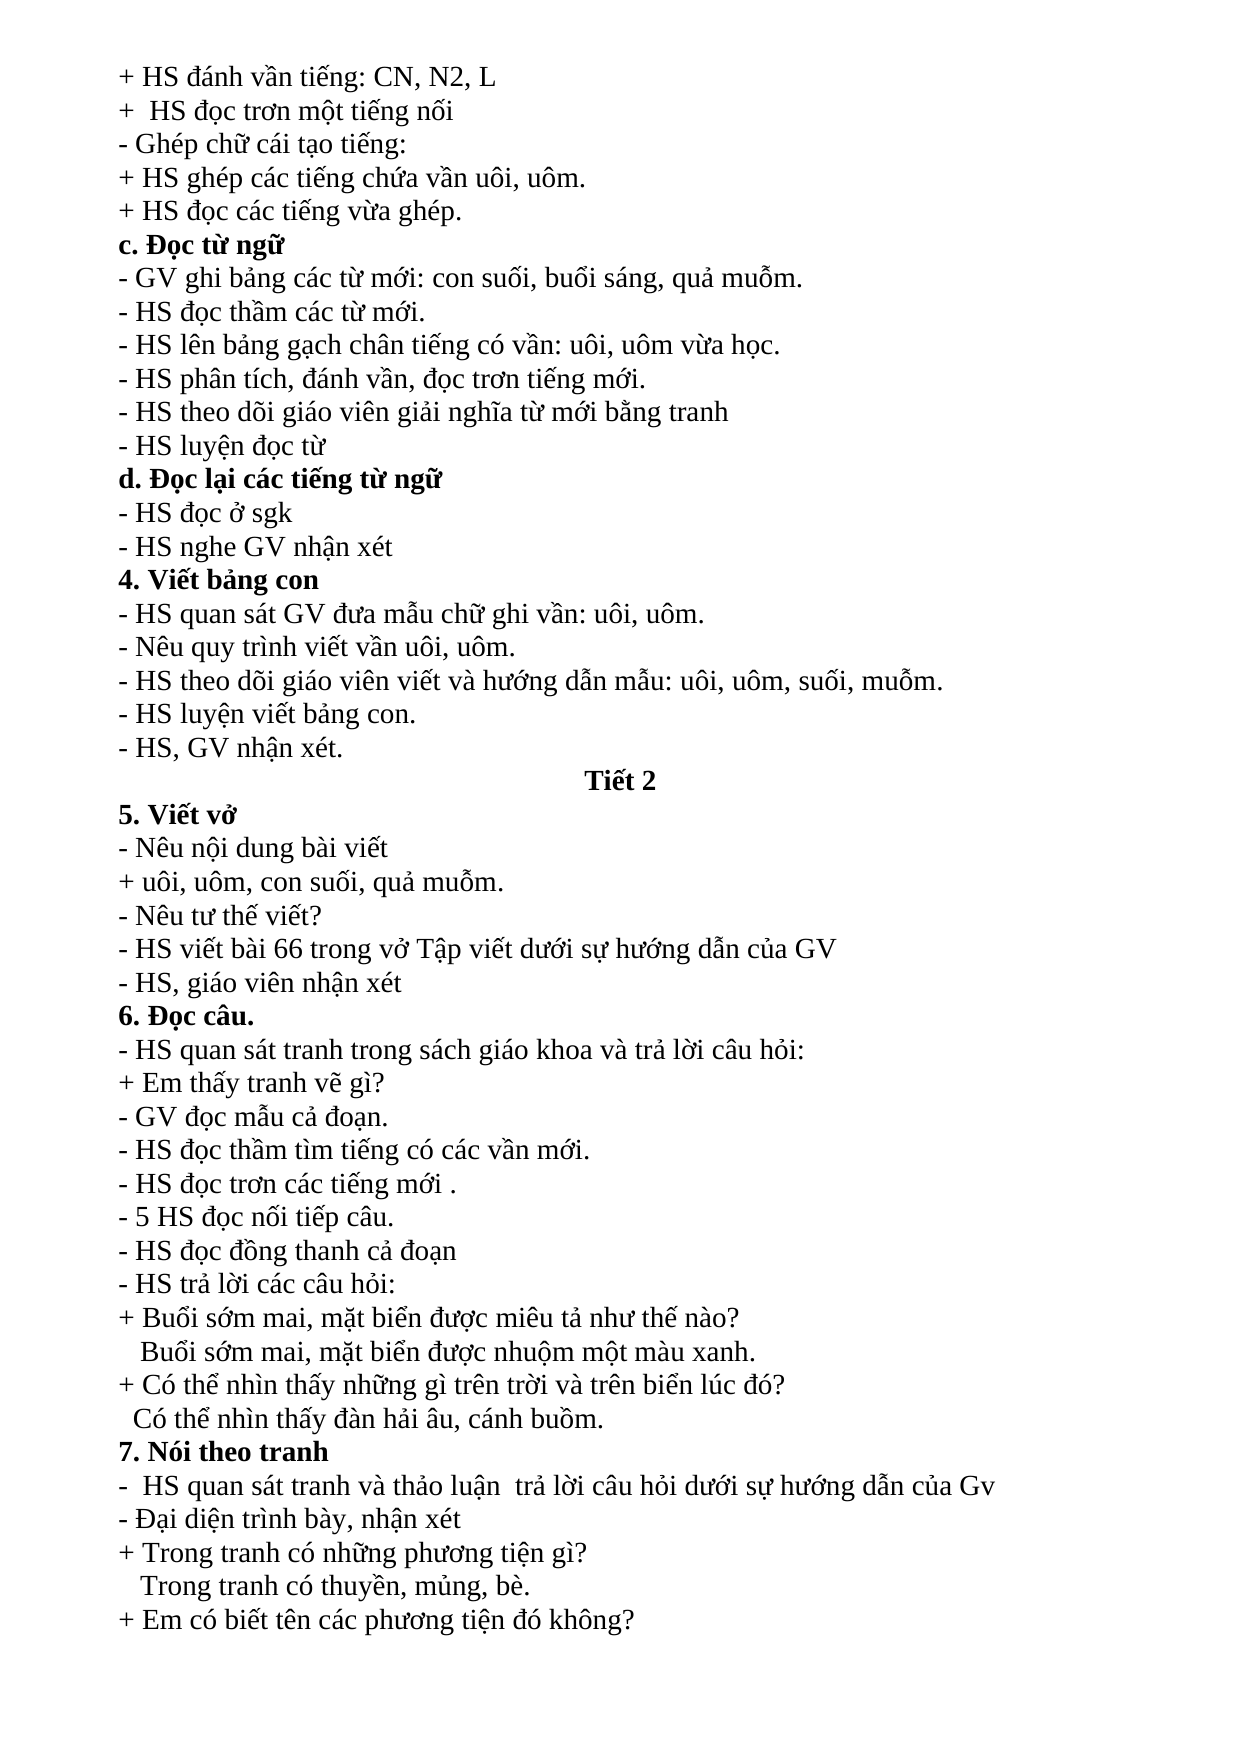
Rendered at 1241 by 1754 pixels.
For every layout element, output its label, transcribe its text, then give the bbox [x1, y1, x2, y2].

text - Nêu nội dung bài viết [118, 831, 1122, 864]
text + Em thấy tranh vẽ gì? [118, 1065, 1122, 1099]
text + HS ghép các tiếng chứa vần uôi, uôm. [118, 160, 1122, 193]
text - HS đọc đồng thanh cả đoạn [118, 1233, 1122, 1267]
text - Nêu quy trình viết vần uôi, uôm. [118, 629, 1122, 663]
text - HS đọc thầm tìm tiếng có các vần mới. [118, 1132, 1122, 1166]
text - HS phân tích, đánh vần, đọc trơn tiếng mới. [118, 361, 1122, 394]
text + Buổi sớm mai, mặt biển được miêu tả như thế nào? [118, 1300, 1122, 1334]
text - Đại diện trình bày, nhận xét [118, 1501, 1122, 1535]
text - GV đọc mẫu cả đoạn. [118, 1099, 1122, 1132]
text + Em có biết tên các phương tiện đó không? [118, 1602, 1122, 1636]
text + HS đọc các tiếng vừa ghép. [118, 193, 1122, 227]
text d. Đọc lại các tiếng từ ngữ [118, 462, 1122, 495]
text + HS đánh vần tiếng: CN, N2, L [118, 59, 1122, 93]
text - Nêu tư thế viết? [118, 898, 1122, 931]
text - HS quan sát GV đưa mẫu chữ ghi vần: uôi, uôm. [118, 596, 1122, 629]
text - Ghép chữ cái tạo tiếng: [118, 126, 1122, 160]
text 7. Nói theo tranh [118, 1434, 1122, 1468]
text + Trong tranh có những phương tiện gì? [118, 1535, 1122, 1568]
text Có thể nhìn thấy đàn hải âu, cánh buồm. [118, 1401, 1122, 1434]
text - HS theo dõi giáo viên giải nghĩa từ mới bằng tranh [118, 394, 1122, 428]
text 4. Viết bảng con [118, 562, 1122, 596]
text - HS, giáo viên nhận xét [118, 965, 1122, 998]
text - HS theo dõi giáo viên viết và hướng dẫn mẫu: uôi, uôm, suối, muỗm. [118, 663, 1122, 696]
text Buổi sớm mai, mặt biển được nhuộm một màu xanh. [118, 1334, 1122, 1367]
text - HS quan sát tranh và thảo luận trả lời câu hỏi dưới sự hướng dẫn của Gv [118, 1468, 1122, 1501]
text - HS lên bảng gạch chân tiếng có vần: uôi, uôm vừa học. [118, 327, 1122, 361]
text c. Đọc từ ngữ [118, 227, 1122, 260]
text - HS trả lời các câu hỏi: [118, 1267, 1122, 1300]
text Tiết 2 [118, 763, 1122, 797]
text Trong tranh có thuyền, mủng, bè. [118, 1568, 1122, 1602]
text - HS nghe GV nhận xét [118, 529, 1122, 562]
text + uôi, uôm, con suối, quả muỗm. [118, 864, 1122, 898]
text - GV ghi bảng các từ mới: con suối, buổi sáng, quả muỗm. [118, 260, 1122, 294]
text - HS đọc ở sgk [118, 495, 1122, 529]
text - HS đọc trơn các tiếng mới . [118, 1166, 1122, 1199]
text + HS đọc trơn một tiếng nối [118, 93, 1122, 126]
text - HS luyện viết bảng con. [118, 696, 1122, 730]
text - HS luyện đọc từ [118, 428, 1122, 462]
text - HS quan sát tranh trong sách giáo khoa và trả lời câu hỏi: [118, 1032, 1122, 1065]
text - HS, GV nhận xét. [118, 730, 1122, 763]
text + Có thể nhìn thấy những gì trên trời và trên biển lúc đó? [118, 1367, 1122, 1401]
text 6. Đọc câu. [118, 998, 1122, 1032]
text 5. Viết vở [118, 797, 1122, 831]
text - HS đọc thầm các từ mới. [118, 294, 1122, 327]
text - HS viết bài 66 trong vở Tập viết dưới sự hướng dẫn của GV [118, 931, 1122, 965]
text - 5 HS đọc nối tiếp câu. [118, 1199, 1122, 1233]
